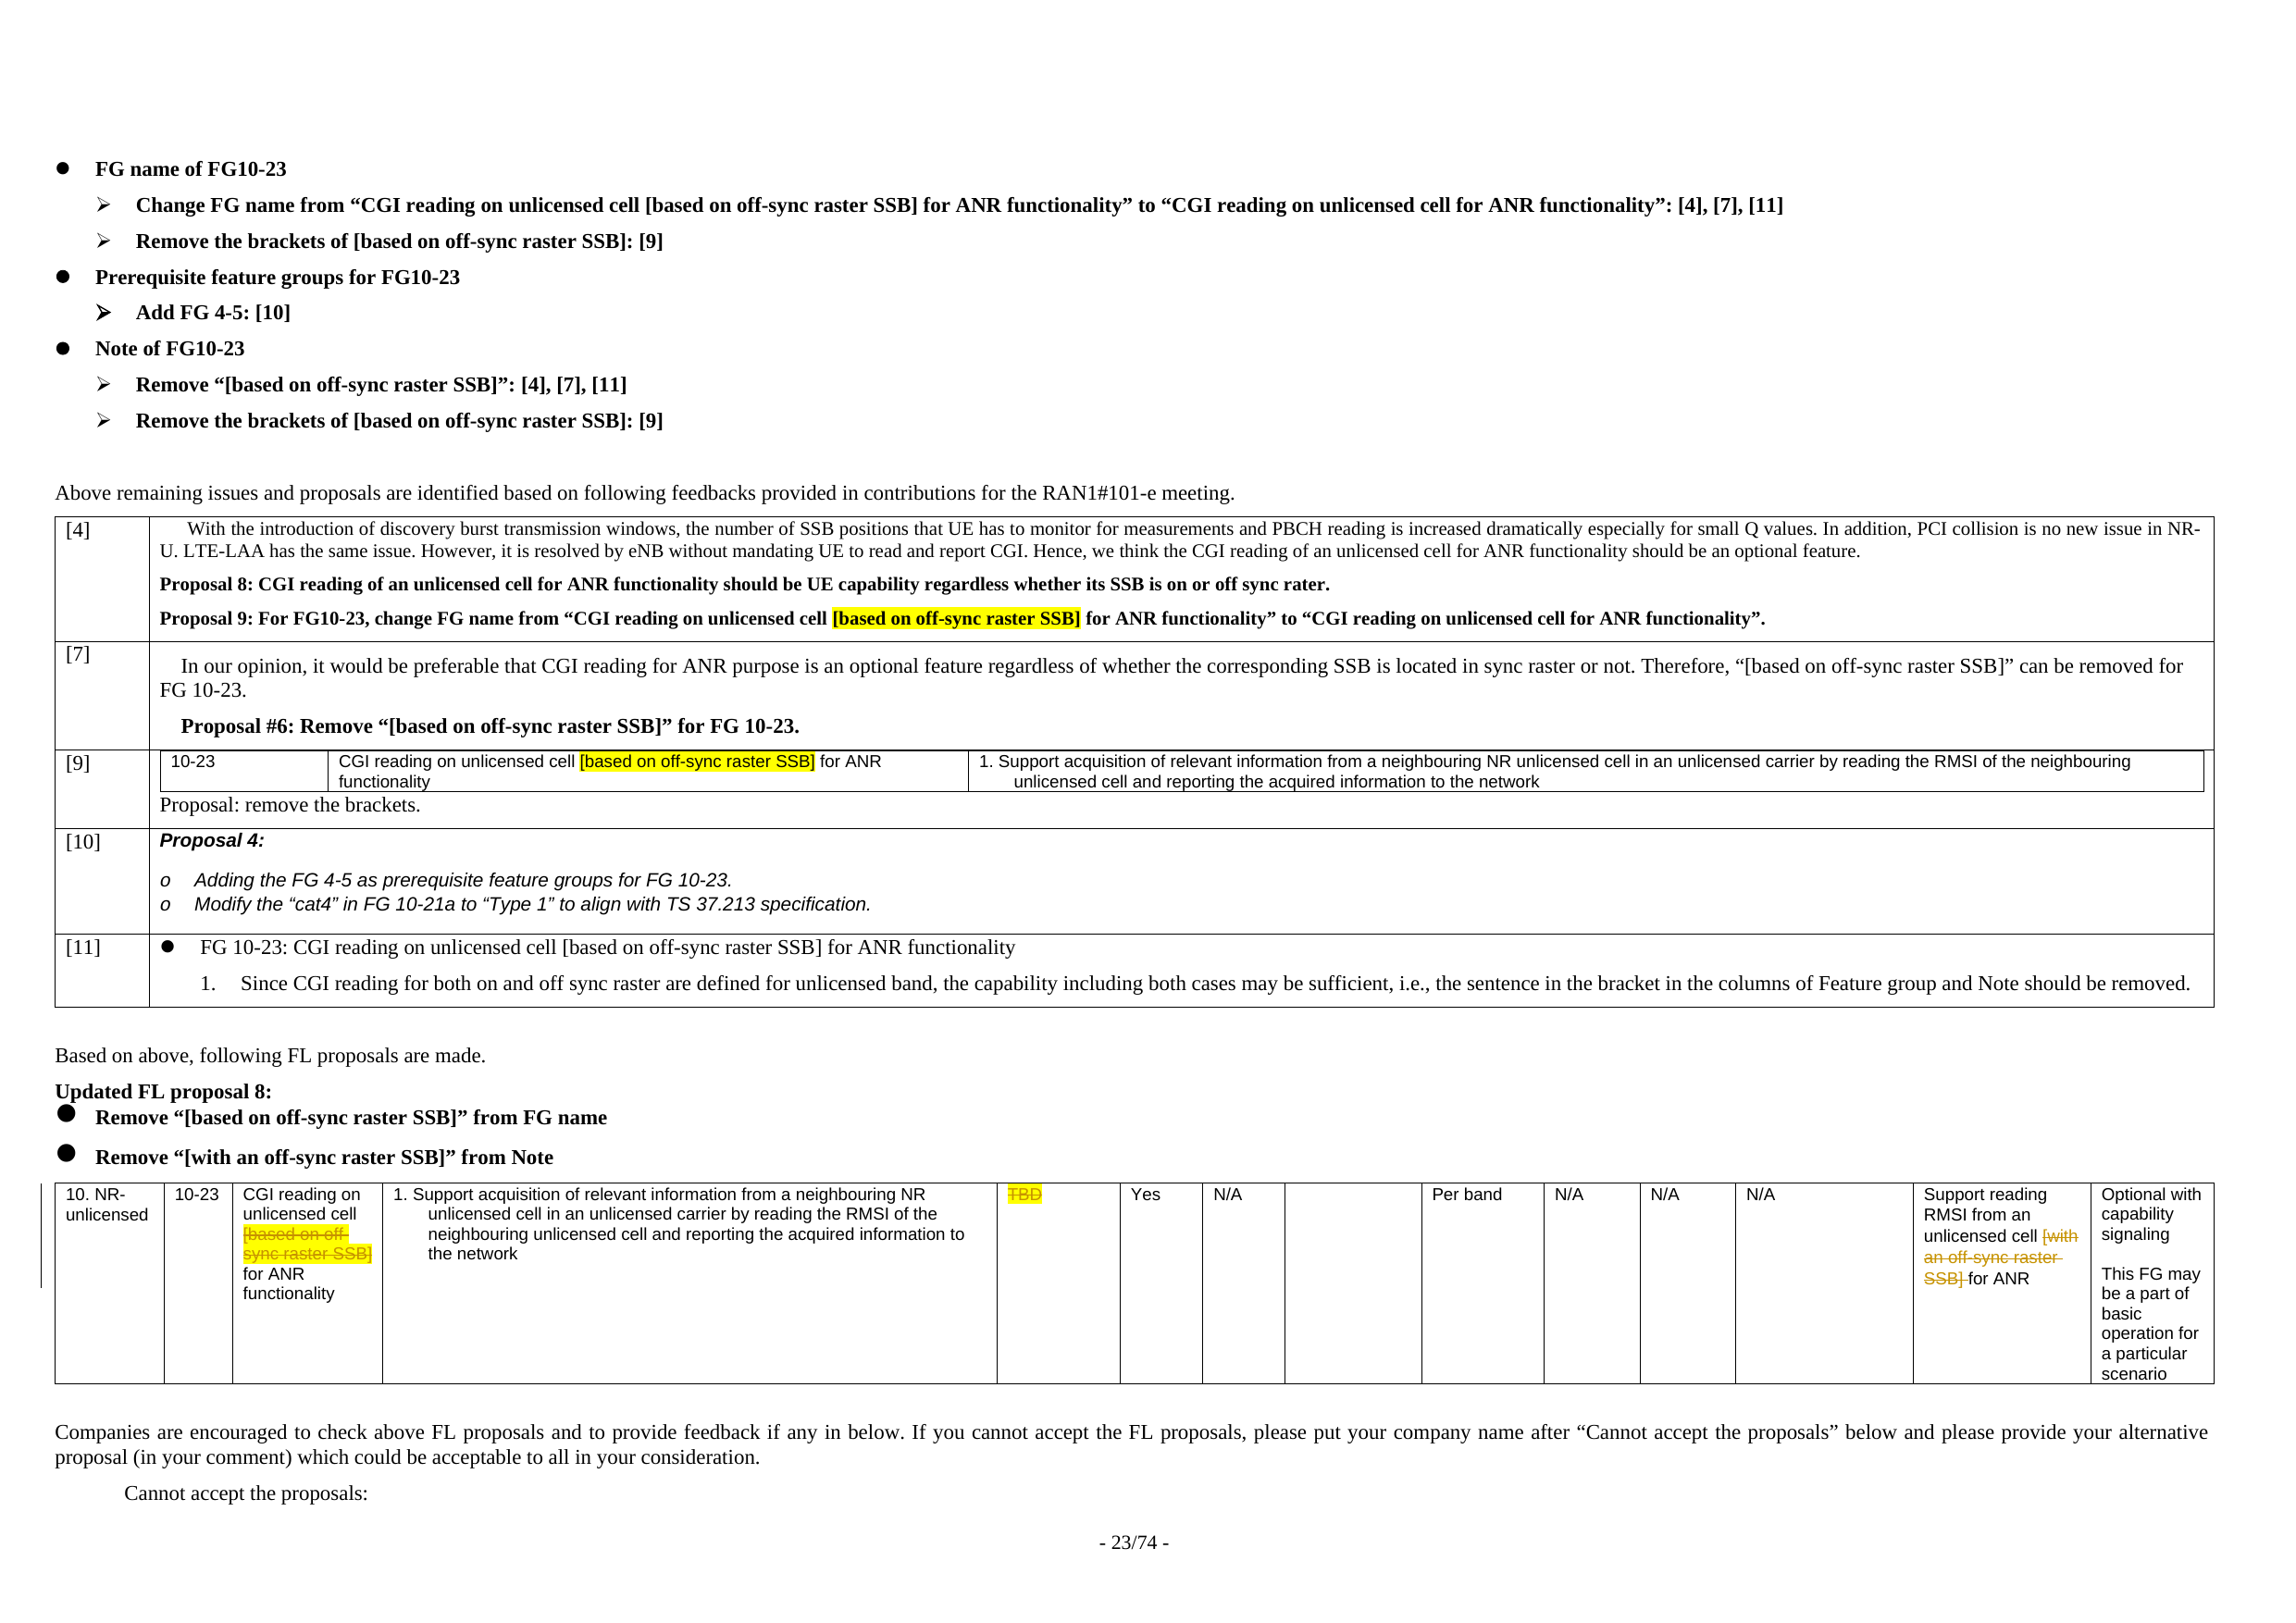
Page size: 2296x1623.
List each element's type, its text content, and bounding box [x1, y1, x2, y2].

list Remove “[based on off-sync raster SSB]”: [4], [7], [11] [95, 372, 2214, 396]
table_header Per band [1422, 1183, 1544, 1383]
table_header N/A [1641, 1183, 1735, 1383]
text Cannot accept the proposals: [55, 1481, 2214, 1505]
table_cell FG 10-23: CGI reading on unlicensed cell [based on off-sync raster SSB] for ANR functionality Since CGI reading for both on and off sync raster are defined for unlicensed band, the capability including both cases may be sufficient, i.e., the sentence in the bracket in the columns of Feature group and Note should be removed. [150, 935, 2214, 1007]
table_header 10-23 [165, 1183, 232, 1383]
table_header CGI reading on unlicensed cell for ANR functionality [233, 1183, 382, 1383]
table_header Support reading RMSI from an unlicensed cell for ANR [1914, 1183, 2091, 1383]
list Prerequisite feature groups for FG10-23 [55, 265, 2214, 289]
table_header N/A [1736, 1183, 1913, 1383]
table_header N/A [1203, 1183, 1285, 1383]
table_header [4] [56, 517, 149, 640]
text Based on above, following FL proposals are made. [55, 1043, 2214, 1068]
table_cell [9] [56, 750, 149, 828]
text Above remaining issues and proposals are identified based on following feedbacks provided in contributions for the RAN1#101-e meeting. [55, 480, 2214, 504]
list Remove “[based on off-sync raster SSB]” from FG name [55, 1104, 2214, 1132]
list Note of FG10-23 [55, 336, 2214, 361]
list FG name of FG10-23 [55, 156, 2214, 180]
table_header [998, 1183, 1120, 1383]
list Change FG name from “CGI reading on unlicensed cell [based on off-sync raster SSB] for ANR functionality” to “CGI reading on unlicensed cell for ANR functionality”: [4], [7], [11] [95, 192, 2214, 217]
table_header 1. Support acquisition of relevant information from a neighbouring NR unlicensed cell in an unlicensed carrier by reading the RMSI of the neighbouring unlicensed cell and reporting the acquired information to the network [383, 1183, 997, 1383]
table_header Yes [1121, 1183, 1202, 1383]
list Remove “[with an off-sync raster SSB]” from Note [55, 1144, 2214, 1171]
list Remove the brackets of [based on off-sync raster SSB]: [9] [95, 229, 2214, 253]
table_cell Proposal 4: Adding the FG 4-5 as prerequisite feature groups for FG 10-23. Modify the “cat4” in FG 10-21a to “Type 1” to align with TS 37.213 specification. [150, 829, 2214, 934]
list Remove the brackets of [based on off-sync raster SSB]: [9] [95, 408, 2214, 432]
table_header Optional with capability signaling This FG may be a part of basic operation for a particular scenario [2091, 1183, 2214, 1383]
table_cell [7] [56, 642, 149, 750]
table_cell In our opinion, it would be preferable that CGI reading for ANR purpose is an optional feature regardless of whether the corresponding SSB is located in sync raster or not. Therefore, “[based on off-sync raster SSB]” can be removed for FG 10-23. Proposal #6: Remove “[based on off-sync raster SSB]” for FG 10-23. [150, 642, 2214, 750]
table_header 10. NR-unlicensed [56, 1183, 164, 1383]
list Add FG 4-5: [10] [95, 300, 2214, 325]
table_header With the introduction of discovery burst transmission windows, the number of SSB positions that UE has to monitor for measurements and PBCH reading is increased dramatically especially for small Q values. In addition, PCI collision is no new issue in NR-U. LTE-LAA has the same issue. However, it is resolved by eNB without mandating UE to read and report CGI. Hence, we think the CGI reading of an unlicensed cell for ANR functionality should be an optional feature. Proposal 11: CGI reading of an unlicensed cell for ANR functionality should be UE capability regardless whether its SSB is on or off sync rater. Proposal 12: For FG10-23, change FG name from “CGI reading on unlicensed cell [based on off-sync raster SSB] for ANR functionality” to “CGI reading on unlicensed cell for ANR functionality”. [150, 517, 2214, 640]
table_header N/A [1545, 1183, 1640, 1383]
text Updated FL proposal 8: [55, 1079, 2214, 1104]
table_header [1285, 1183, 1421, 1383]
table_cell Proposal: remove the brackets. [150, 750, 2214, 828]
table_cell [11] [56, 935, 149, 1007]
text Companies are encouraged to check above FL proposals and to provide feedback if any in below. If you cannot accept the FL proposals, please put your company name after “Cannot accept the proposals” below and please provide your alternative proposal (in your comment) which could be acceptable to all in your consideration. [55, 1419, 2214, 1468]
table_cell [10] [56, 829, 149, 934]
